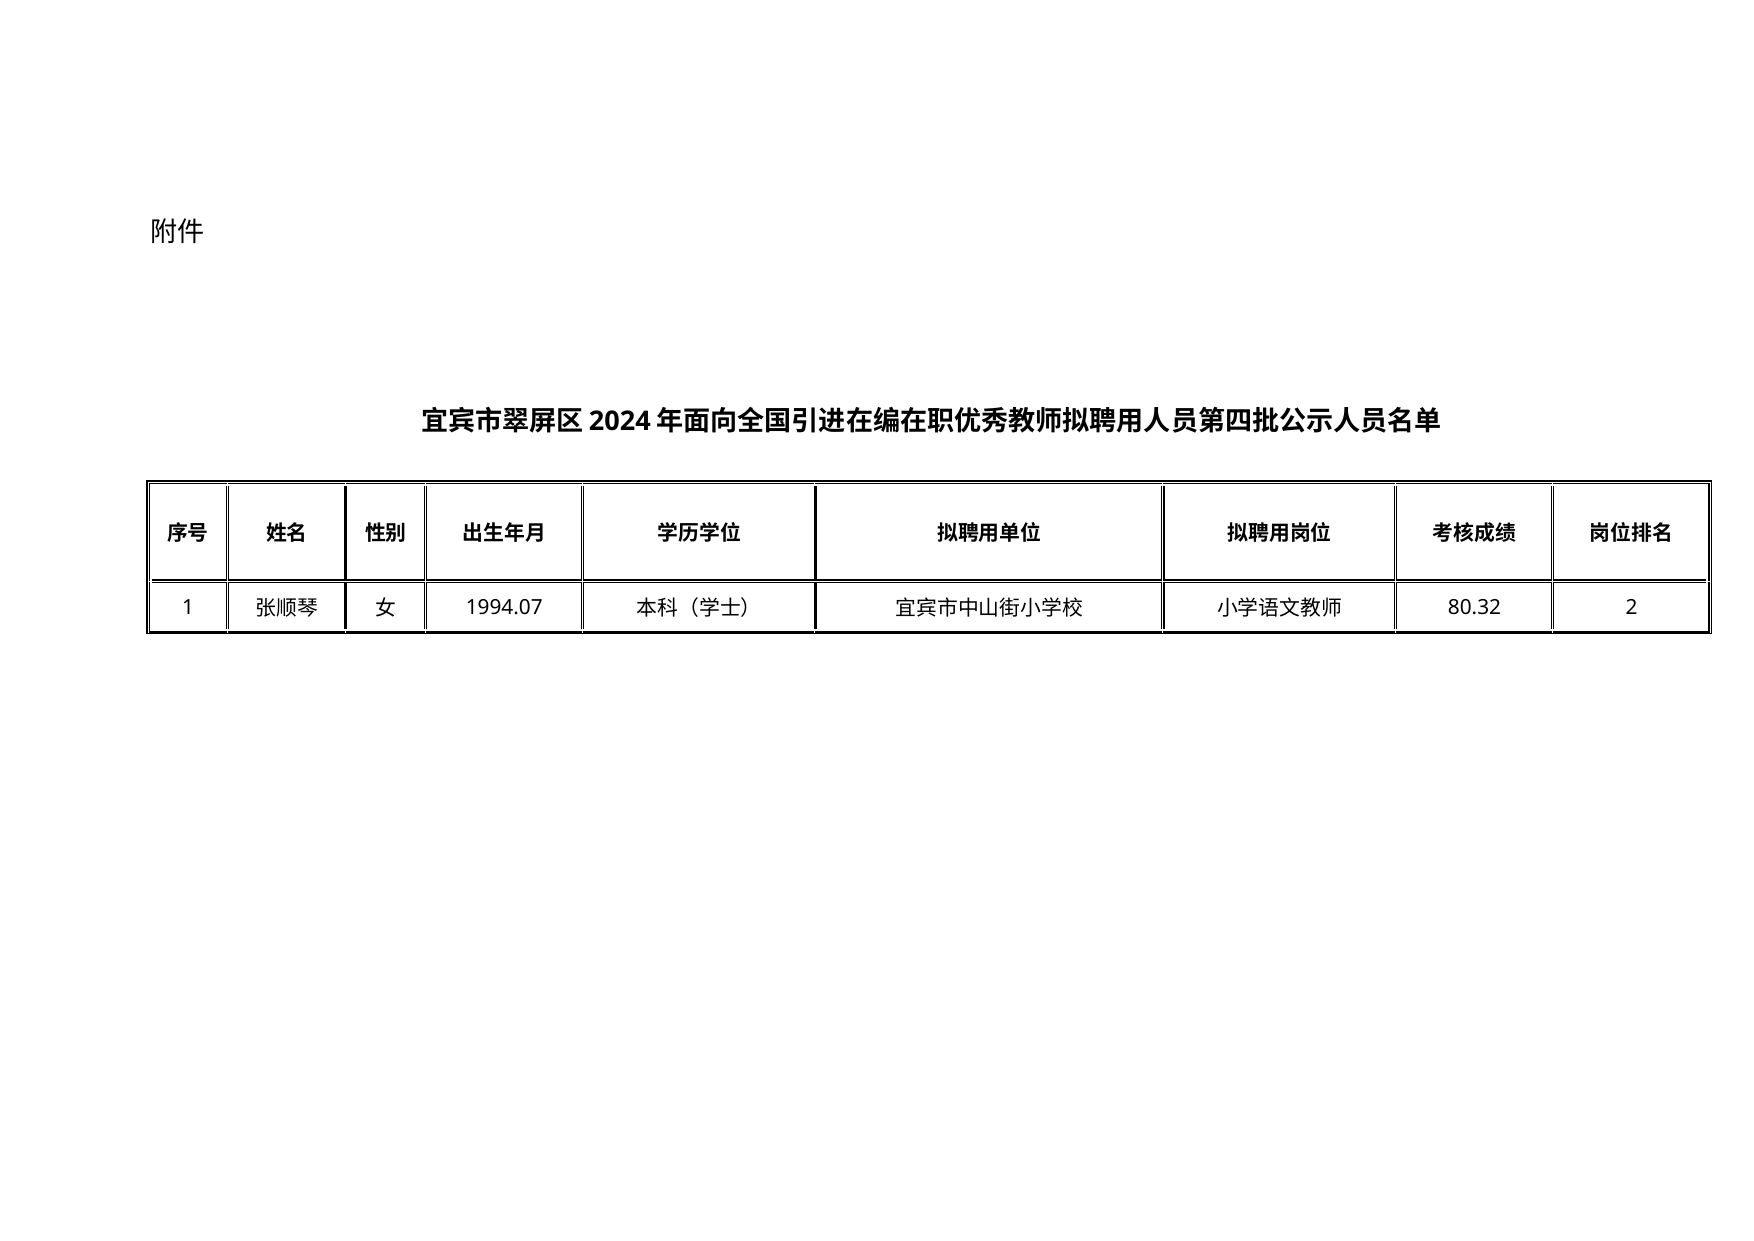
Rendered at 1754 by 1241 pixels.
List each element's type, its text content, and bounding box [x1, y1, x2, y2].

table_header 序号 [150, 484, 228, 579]
table_header 学历学位 [583, 482, 815, 579]
table_cell 1 [150, 579, 228, 631]
table_header 岗位排名 [1553, 484, 1708, 579]
table_cell 小学语文教师 [1163, 583, 1396, 631]
table_cell 女 [345, 583, 426, 631]
table_header 考核成绩 [1396, 484, 1553, 579]
table_cell 张顺琴 [228, 583, 345, 631]
table_header 姓名 [228, 484, 345, 579]
text 附件 [150, 198, 1604, 263]
text 宜宾市翠屏区2024年面向全国引进在编在职优秀教师拟聘用人员第四批公示人员名单 [150, 386, 1604, 451]
table_header 性别 [345, 484, 426, 579]
table_cell 本科（学士） [583, 583, 815, 631]
table_header 拟聘用单位 [815, 482, 1163, 579]
table_header 出生年月 [426, 484, 582, 579]
table_cell 1994.07 [426, 583, 582, 631]
table_cell 2 [1553, 579, 1709, 631]
table_header 拟聘用岗位 [1163, 484, 1396, 579]
table_cell 80.32 [1396, 583, 1553, 631]
table_cell 宜宾市中山街小学校 [815, 579, 1163, 631]
